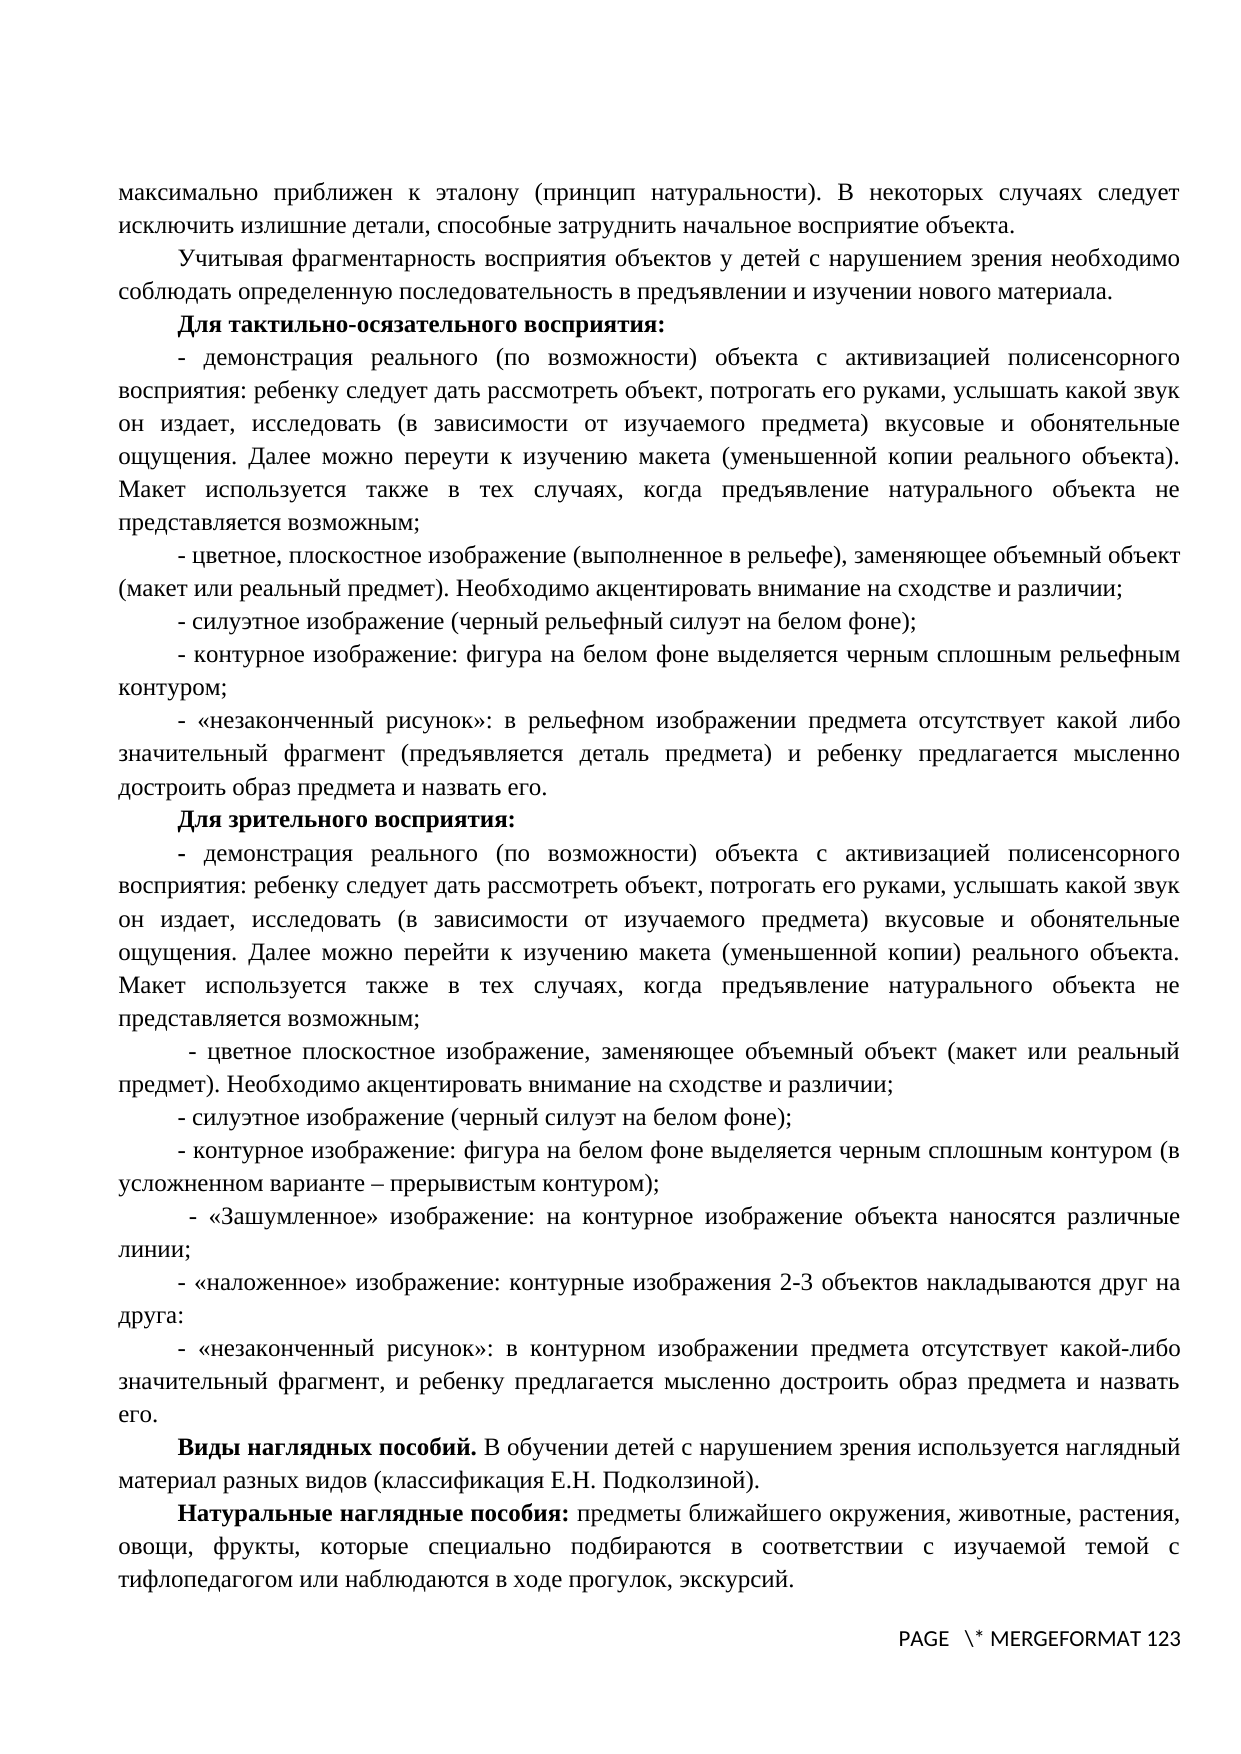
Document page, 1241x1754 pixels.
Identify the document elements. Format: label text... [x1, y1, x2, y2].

text Для зрительного восприятия: [118, 804, 1181, 833]
text Виды наглядных пособий. В обучении детей с нарушением зрения используется наглядный материал разных видов (классификация Е.Н. Подколзиной). [118, 1432, 1181, 1494]
text Натуральные наглядные пособия: предметы ближайшего окружения, животные, растения, овощи, фрукты, которые специально подбираются в соответствии с изучаемой темой с тифлопедагогом или наблюдаются в ходе прогулок, экскурсий. [118, 1498, 1181, 1593]
text - демонстрация реального (по возможности) объекта с активизацией полисенсорного восприятия: ребенку следует дать рассмотреть объект, потрогать его руками, услышать какой звук он издает, исследовать (в зависимости от изучаемого предмета) вкусовые и обонятельные ощущения. Далее можно перейти к изучению макета (уменьшенной копии) реального объекта. Макет используется также в тех случаях, когда предъявление натурального объекта не представляется возможным; [118, 838, 1181, 1031]
text - цветное, плоскостное изображение (выполненное в рельефе), заменяющее объемный объект (макет или реальный предмет). Необходимо акцентировать внимание на сходстве и различии; [118, 540, 1181, 602]
text - «незаконченный рисунок»: в контурном изображении предмета отсутствует какой-либо значительный фрагмент, и ребенку предлагается мысленно достроить образ предмета и назвать его. [118, 1333, 1181, 1428]
text - демонстрация реального (по возможности) объекта с активизацией полисенсорного восприятия: ребенку следует дать рассмотреть объект, потрогать его руками, услышать какой звук он издает, исследовать (в зависимости от изучаемого предмета) вкусовые и обонятельные ощущения. Далее можно переути к изучению макета (уменьшенной копии реального объекта). Макет используется также в тех случаях, когда предъявление натурального объекта не представляется возможным; [118, 342, 1181, 536]
text - «наложенное» изображение: контурные изображения 2-3 объектов накладываются друг на друга: [118, 1267, 1181, 1329]
text - контурное изображение: фигура на белом фоне выделяется черным сплошным рельефным контуром; [118, 639, 1181, 701]
text - «незаконченный рисунок»: в рельефном изображении предмета отсутствует какой либо значительный фрагмент (предъявляется деталь предмета) и ребенку предлагается мысленно достроить образ предмета и назвать его. [118, 706, 1181, 800]
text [118, 177, 1181, 239]
text - силуэтное изображение (черный силуэт на белом фоне); [118, 1102, 1181, 1131]
text - «Зашумленное» изображение: на контурное изображение объекта наносятся различные линии; [118, 1201, 1181, 1263]
text Для тактильно-осязательного восприятия: [118, 309, 1181, 338]
text - силуэтное изображение (черный рельефный силуэт на белом фоне); [118, 606, 1181, 635]
text Учитывая фрагментарность восприятия объектов у детей с нарушением зрения необходимо соблюдать определенную последовательность в предъявлении и изучении нового материала. [118, 243, 1181, 305]
text - контурное изображение: фигура на белом фоне выделяется черным сплошным контуром (в усложненном варианте – прерывистым контуром); [118, 1135, 1181, 1197]
text - цветное плоскостное изображение, заменяющее объемный объект (макет или реальный предмет). Необходимо акцентировать внимание на сходстве и различии; [118, 1036, 1181, 1097]
